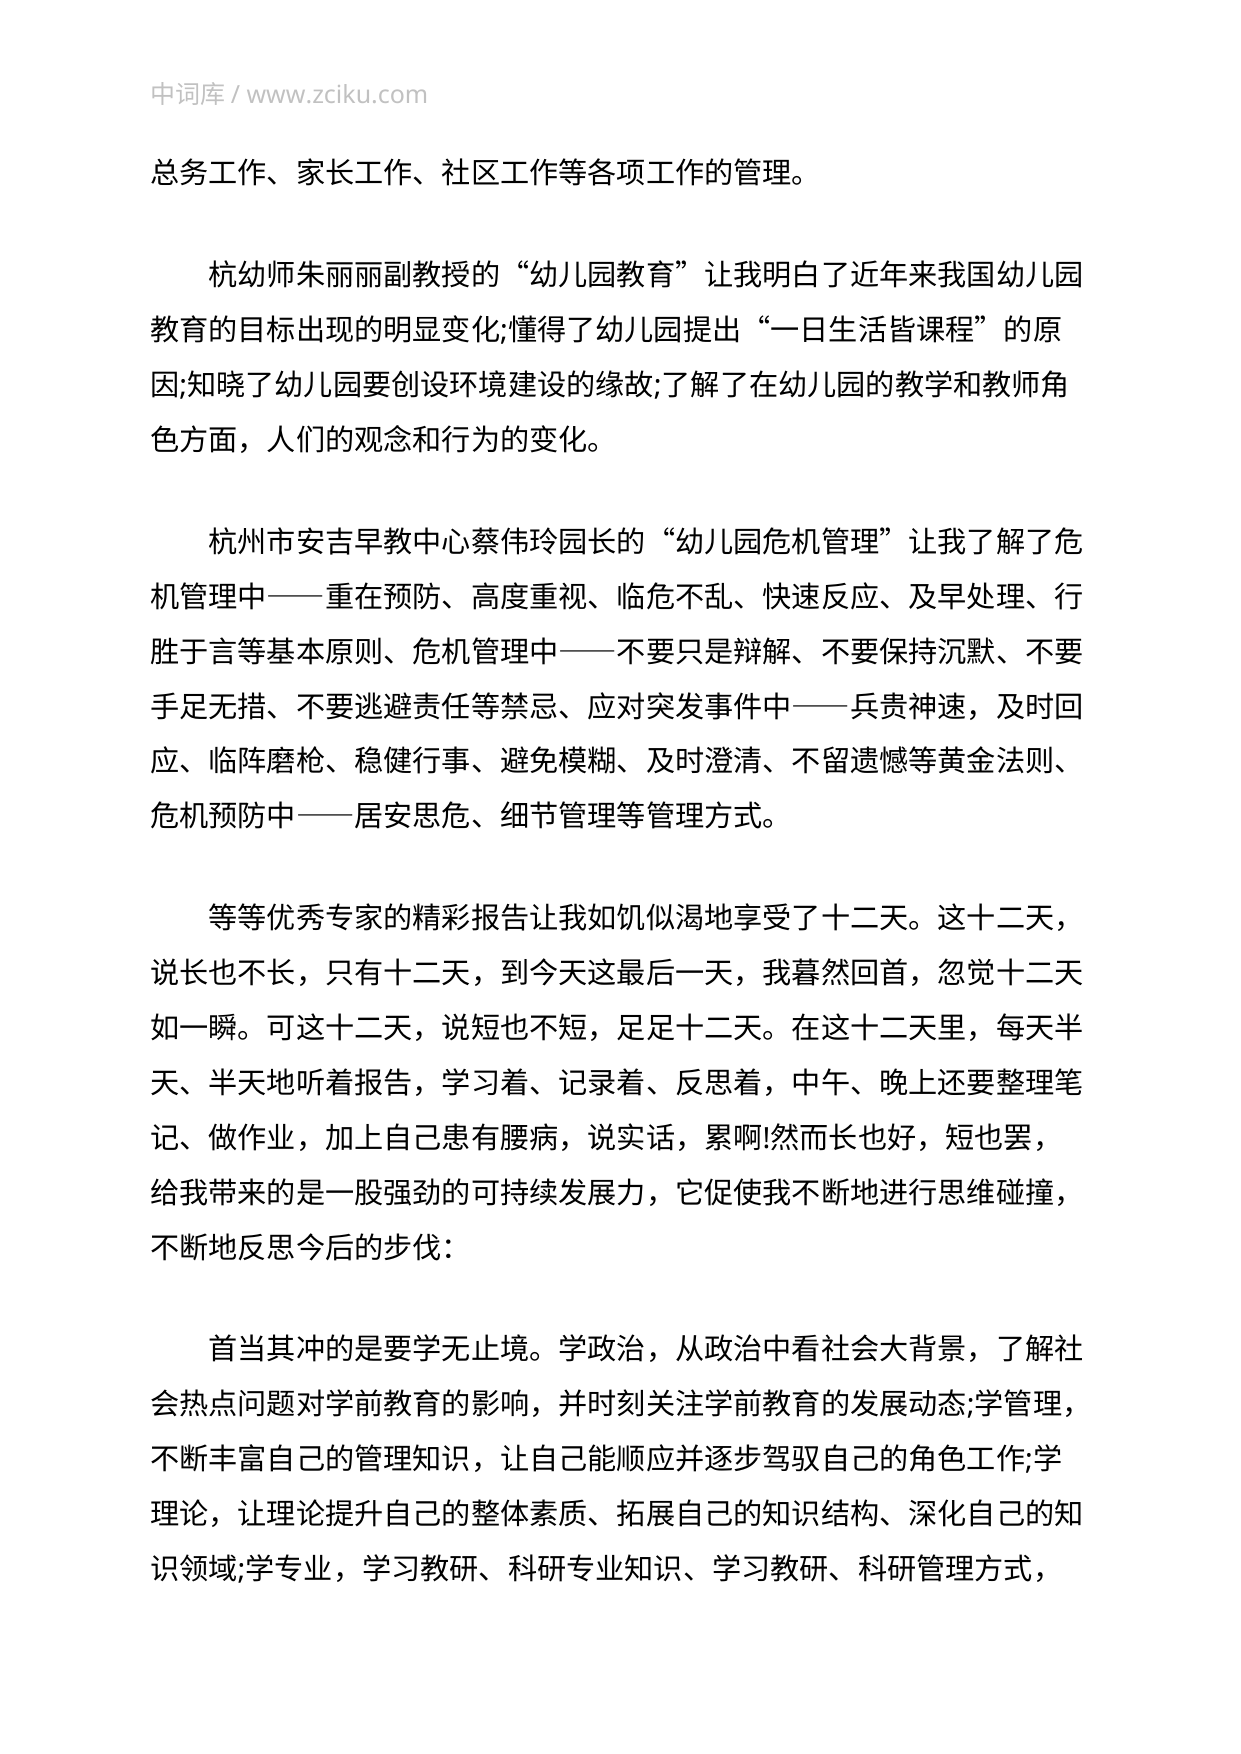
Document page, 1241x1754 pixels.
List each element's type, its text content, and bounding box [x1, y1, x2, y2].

text 杭州市安吉早教中心蔡伟玲园长的“幼儿园危机管理”让我了解了危机管理中——重在预防、高度重视、临危不乱、快速反应、及早处理、行胜于言等基本原则、危机管理中——不要只是辩解、不要保持沉默、不要手足无措、不要逃避责任等禁忌、应对突发事件中——兵贵神速，及时回应、临阵磨枪、稳健行事、避免模糊、及时澄清、不留遗憾等黄金法则、危机预防中——居安思危、细节管理等管理方式。 [150, 518, 1090, 835]
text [150, 150, 1090, 192]
text 杭幼师朱丽丽副教授的“幼儿园教育”让我明白了近年来我国幼儿园教育的目标出现的明显变化;懂得了幼儿园提出“一日生活皆课程”的原因;知晓了幼儿园要创设环境建设的缘故;了解了在幼儿园的教学和教师角色方面，人们的观念和行为的变化。 [150, 252, 1090, 459]
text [150, 1326, 1090, 1588]
text 等等优秀专家的精彩报告让我如饥似渴地享受了十二天。这十二天，说长也不长，只有十二天，到今天这最后一天，我暮然回首，忽觉十二天如一瞬。可这十二天，说短也不短，足足十二天。在这十二天里，每天半天、半天地听着报告，学习着、记录着、反思着，中午、晚上还要整理笔记、做作业，加上自己患有腰病，说实话，累啊!然而长也好，短也罢，给我带来的是一股强劲的可持续发展力，它促使我不断地进行思维碰撞，不断地反思今后的步伐： [150, 895, 1090, 1266]
